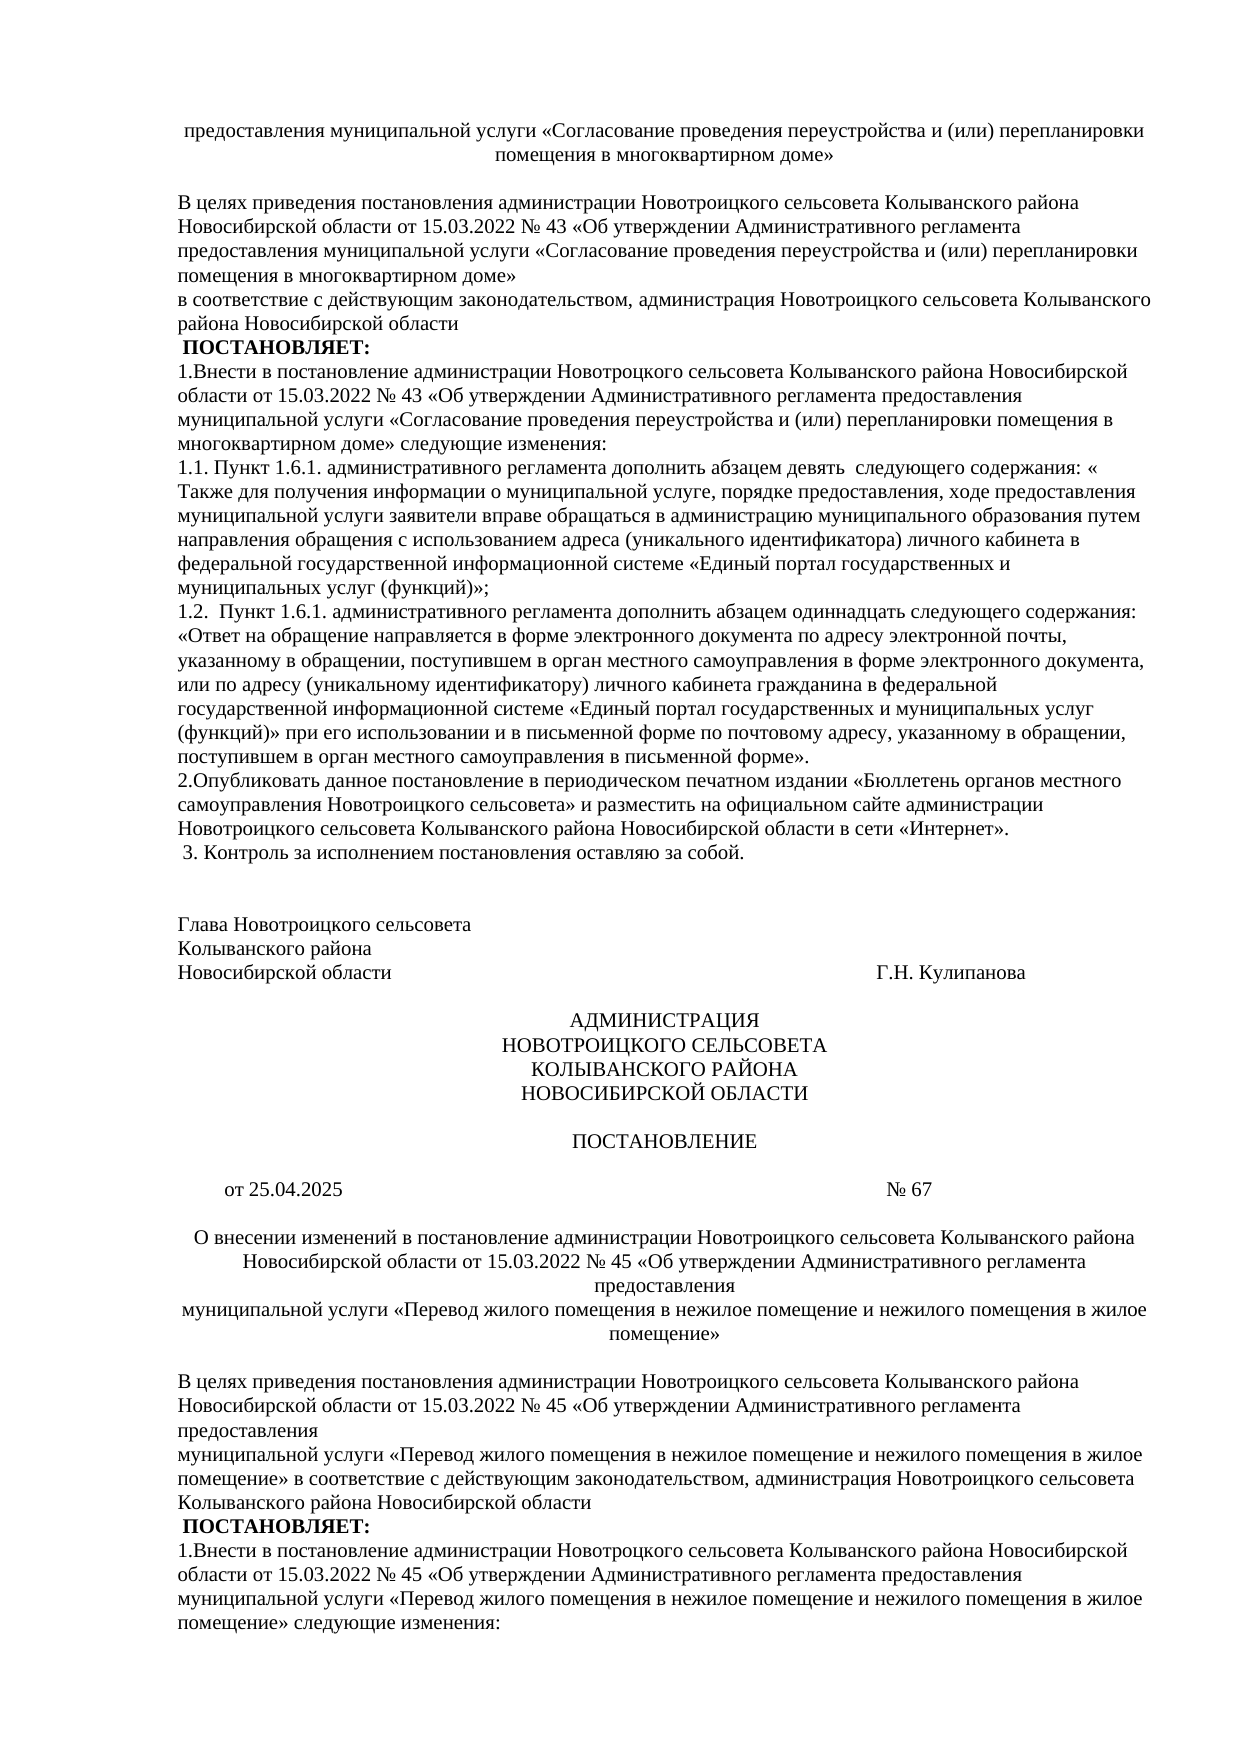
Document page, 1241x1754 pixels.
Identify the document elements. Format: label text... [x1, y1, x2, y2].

text КОЛЫВАНСКОГО РАЙОНА [177, 1057, 1152, 1081]
text НОВОСИБИРСКОЙ ОБЛАСТИ [177, 1081, 1152, 1105]
text ПОСТАНОВЛЕНИЕ [177, 1129, 1152, 1153]
text АДМИНИСТРАЦИЯ [177, 1008, 1152, 1032]
text муниципальной услуги «Перевод жилого помещения в нежилое помещение и нежилого помещения в жилое помещение» [177, 1297, 1152, 1345]
text 1.2. Пункт 1.6.1. административного регламента дополнить абзацем одиннадцать следующего содержания: «Ответ на обращение направляется в форме электронного документа по адресу электронной почты, указанному в обращении, поступившем в орган местного самоуправления в форме электронного документа, или по адресу (уникальному идентификатору) личного кабинета гражданина в федеральной государственной информационной системе «Единый портал государственных и муниципальных услуг (функций)» при его использовании и в письменной форме по почтовому адресу, указанному в обращении, поступившем в орган местного самоуправления в письменной форме». [177, 599, 1152, 768]
text 1.Внести в постановление администрации Новотроцкого сельсовета Колыванского района Новосибирской области от 15.03.2022 № 43 «Об утверждении Административного регламента предоставления муниципальной услуги «Согласование проведения переустройства и (или) перепланировки помещения в многоквартирном доме» следующие изменения: [177, 359, 1152, 455]
text муниципальной услуги «Перевод жилого помещения в нежилое помещение и нежилого помещения в жилое помещение» следующие изменения: [177, 1586, 1152, 1634]
text в соответствие с действующим законодательством, администрация Новотроицкого сельсовета Колыванского района Новосибирской области [177, 287, 1152, 335]
text от 25.04.2025 № 67 [177, 1177, 1152, 1201]
text НОВОТРОИЦКОГО СЕЛЬСОВЕТА [177, 1032, 1152, 1057]
text муниципальной услуги «Перевод жилого помещения в нежилое помещение и нежилого помещения в жилое помещение» в соответствие с действующим законодательством, администрация Новотроицкого сельсовета Колыванского района Новосибирской области [177, 1442, 1152, 1514]
text Глава Новотроицкого сельсовета [177, 912, 1152, 936]
text 1.1. Пункт 1.6.1. административного регламента дополнить абзацем девять следующего содержания: « Также для получения информации о муниципальной услуге, порядке предоставления, ходе предоставления муниципальной услуги заявители вправе обращаться в администрацию муниципального образования путем направления обращения с использованием адреса (уникального идентификатора) личного кабинета в федеральной государственной информационной системе «Единый портал государственных и муниципальных услуг (функций)»; [177, 455, 1152, 599]
text ПОСТАНОВЛЯЕТ: [177, 1514, 1152, 1538]
text ПОСТАНОВЛЯЕТ: [177, 335, 1152, 359]
text О внесении изменений в постановление администрации Новотроицкого сельсовета Колыванского района Новосибирской области от 15.03.2022 № 45 «Об утверждении Административного регламента предоставления [177, 1225, 1152, 1297]
text 1.Внести в постановление администрации Новотроцкого сельсовета Колыванского района Новосибирской области от 15.03.2022 № 45 «Об утверждении Административного регламента предоставления [177, 1538, 1152, 1586]
text Новосибирской области Г.Н. Кулипанова [177, 960, 1152, 984]
text Колыванского района [177, 936, 1152, 960]
text В целях приведения постановления администрации Новотроицкого сельсовета Колыванского района Новосибирской области от 15.03.2022 № 43 «Об утверждении Административного регламента предоставления муниципальной услуги «Согласование проведения переустройства и (или) перепланировки помещения в многоквартирном доме» [177, 190, 1152, 287]
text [177, 118, 1152, 166]
text 2.Опубликовать данное постановление в периодическом печатном издании «Бюллетень органов местного самоуправления Новотроицкого сельсовета» и разместить на официальном сайте администрации Новотроицкого сельсовета Колыванского района Новосибирской области в сети «Интернет». [177, 768, 1152, 840]
text 3. Контроль за исполнением постановления оставляю за собой. [177, 840, 1152, 864]
text В целях приведения постановления администрации Новотроицкого сельсовета Колыванского района Новосибирской области от 15.03.2022 № 45 «Об утверждении Административного регламента предоставления [177, 1369, 1152, 1442]
